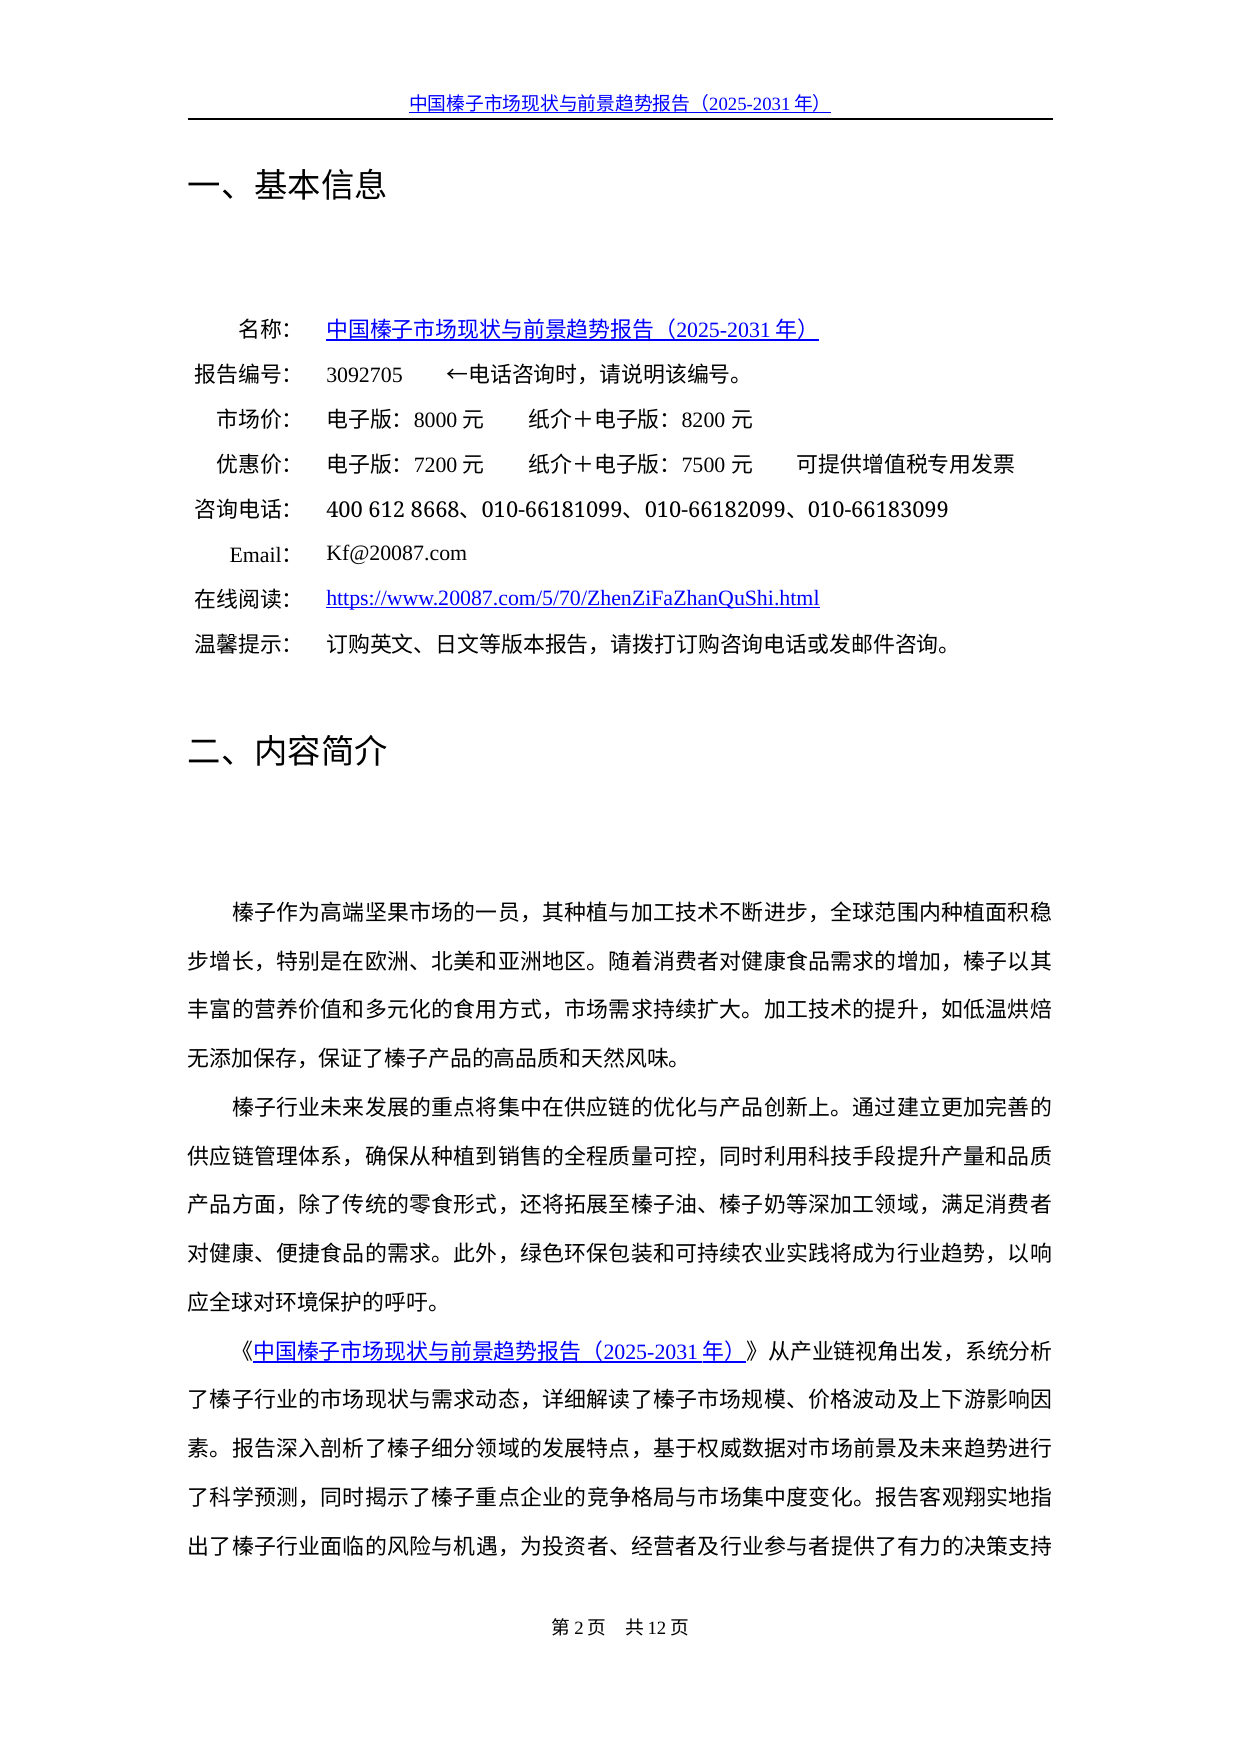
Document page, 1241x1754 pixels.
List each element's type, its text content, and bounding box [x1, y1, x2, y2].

table_cell 温馨提示： [167, 627, 315, 672]
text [187, 894, 1053, 1561]
table_cell 在线阅读： [167, 582, 315, 627]
table_cell 电子版：8000 元 纸介＋电子版：8200 元 [315, 402, 1073, 447]
table_cell 报告编号： [167, 357, 315, 402]
table_cell 电子版：7200 元 纸介＋电子版：7500 元 可提供增值税专用发票 [315, 447, 1073, 492]
table_cell 咨询电话： [167, 492, 315, 537]
table_cell 市场价： [167, 402, 315, 447]
table_cell 订购英文、日文等版本报告，请拨打订购咨询电话或发邮件咨询。 [315, 627, 1073, 672]
table_cell Email： [167, 537, 315, 582]
title 一、基本信息 [187, 150, 1053, 215]
table_header 名称： [167, 312, 315, 357]
table_header 中国榛子市场现状与前景趋势报告（2025-2031年） [315, 312, 1073, 357]
table_cell [315, 582, 1073, 627]
table_cell 400 612 8668、010-66181099、010-66182099、010-66183099 [315, 492, 1073, 537]
table_cell 3092705 ←电话咨询时，请说明该编号。 [315, 357, 1073, 402]
table_cell Kf@20087.com [315, 537, 1073, 582]
title 二、内容简介 [187, 717, 1053, 782]
table_cell 优惠价： [167, 447, 315, 492]
